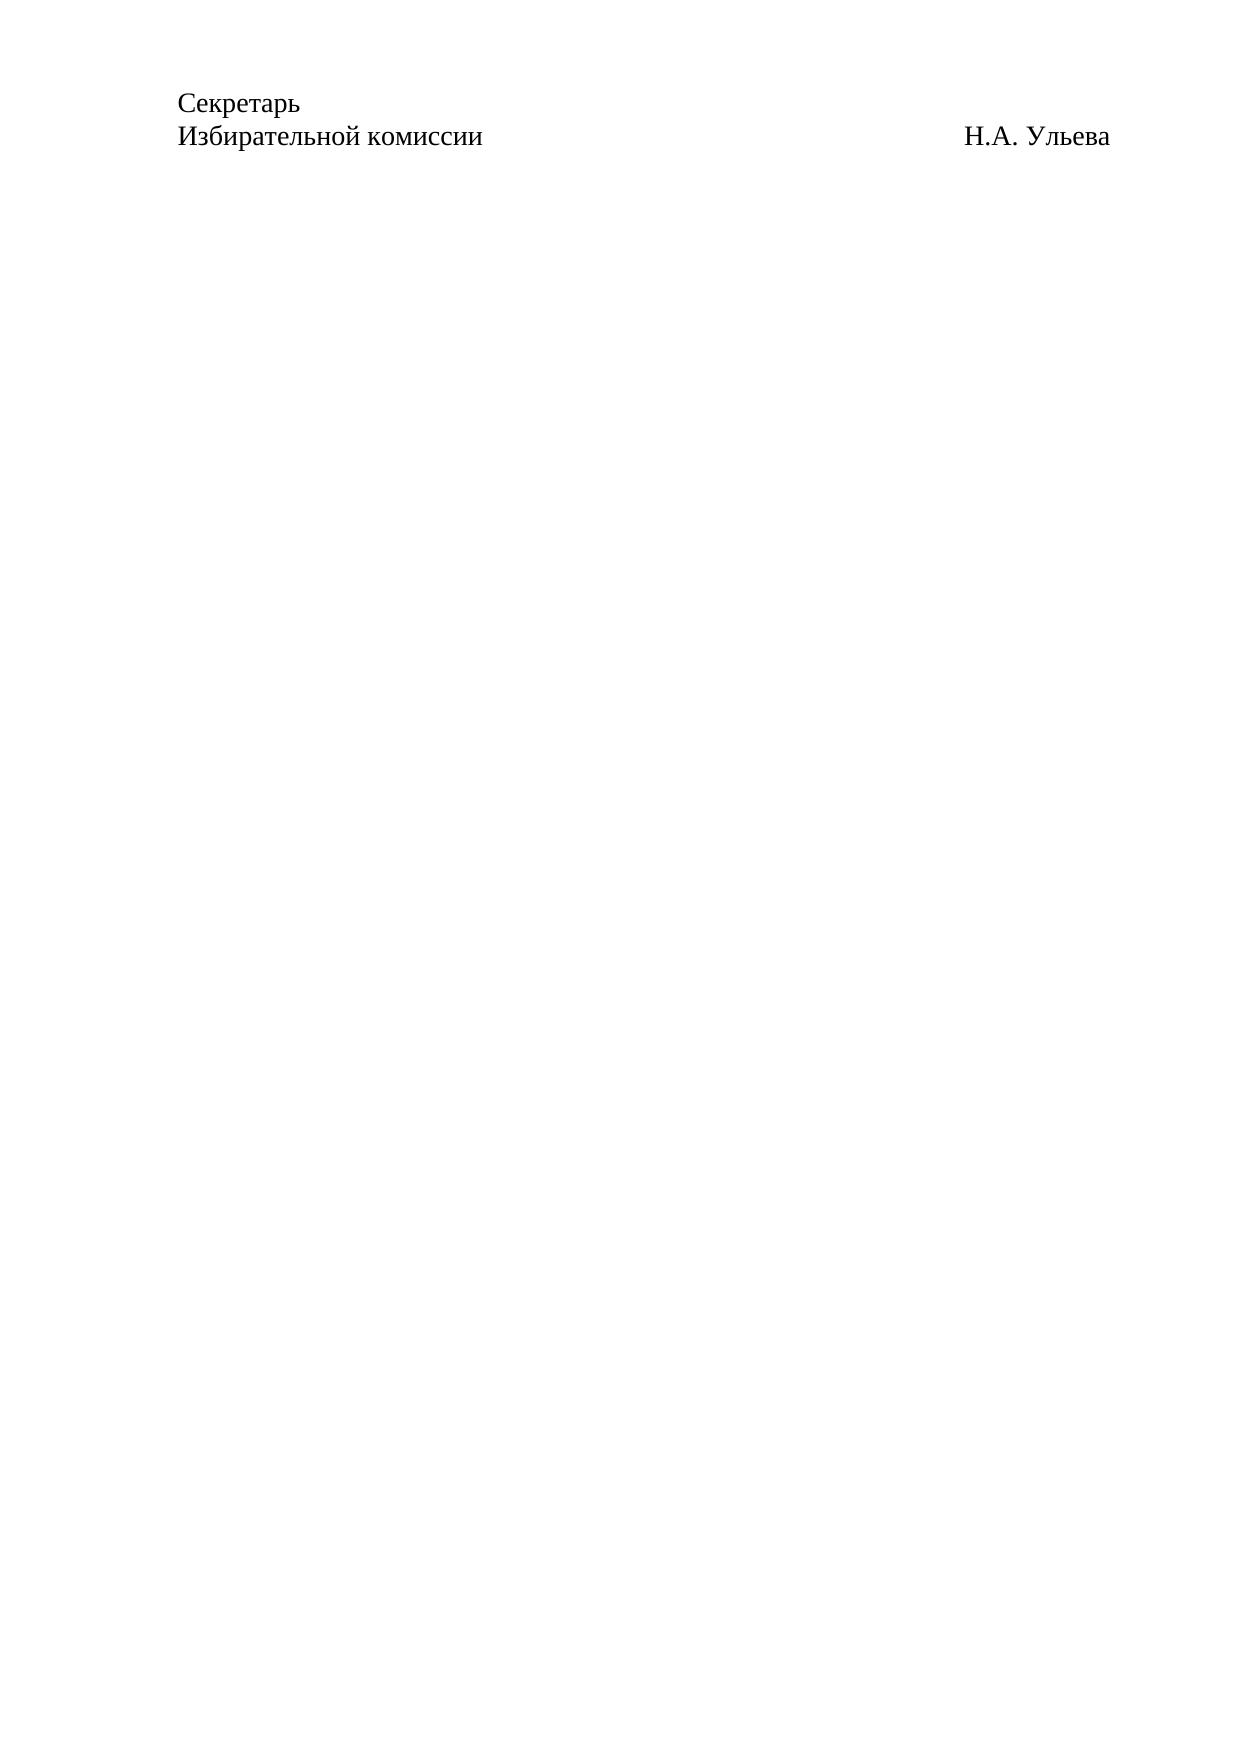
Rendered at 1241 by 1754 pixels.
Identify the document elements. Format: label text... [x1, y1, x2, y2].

subtitle Избирательной комиссии Н.А. Ульева [177, 119, 1152, 151]
text Секретарь [177, 86, 1152, 119]
